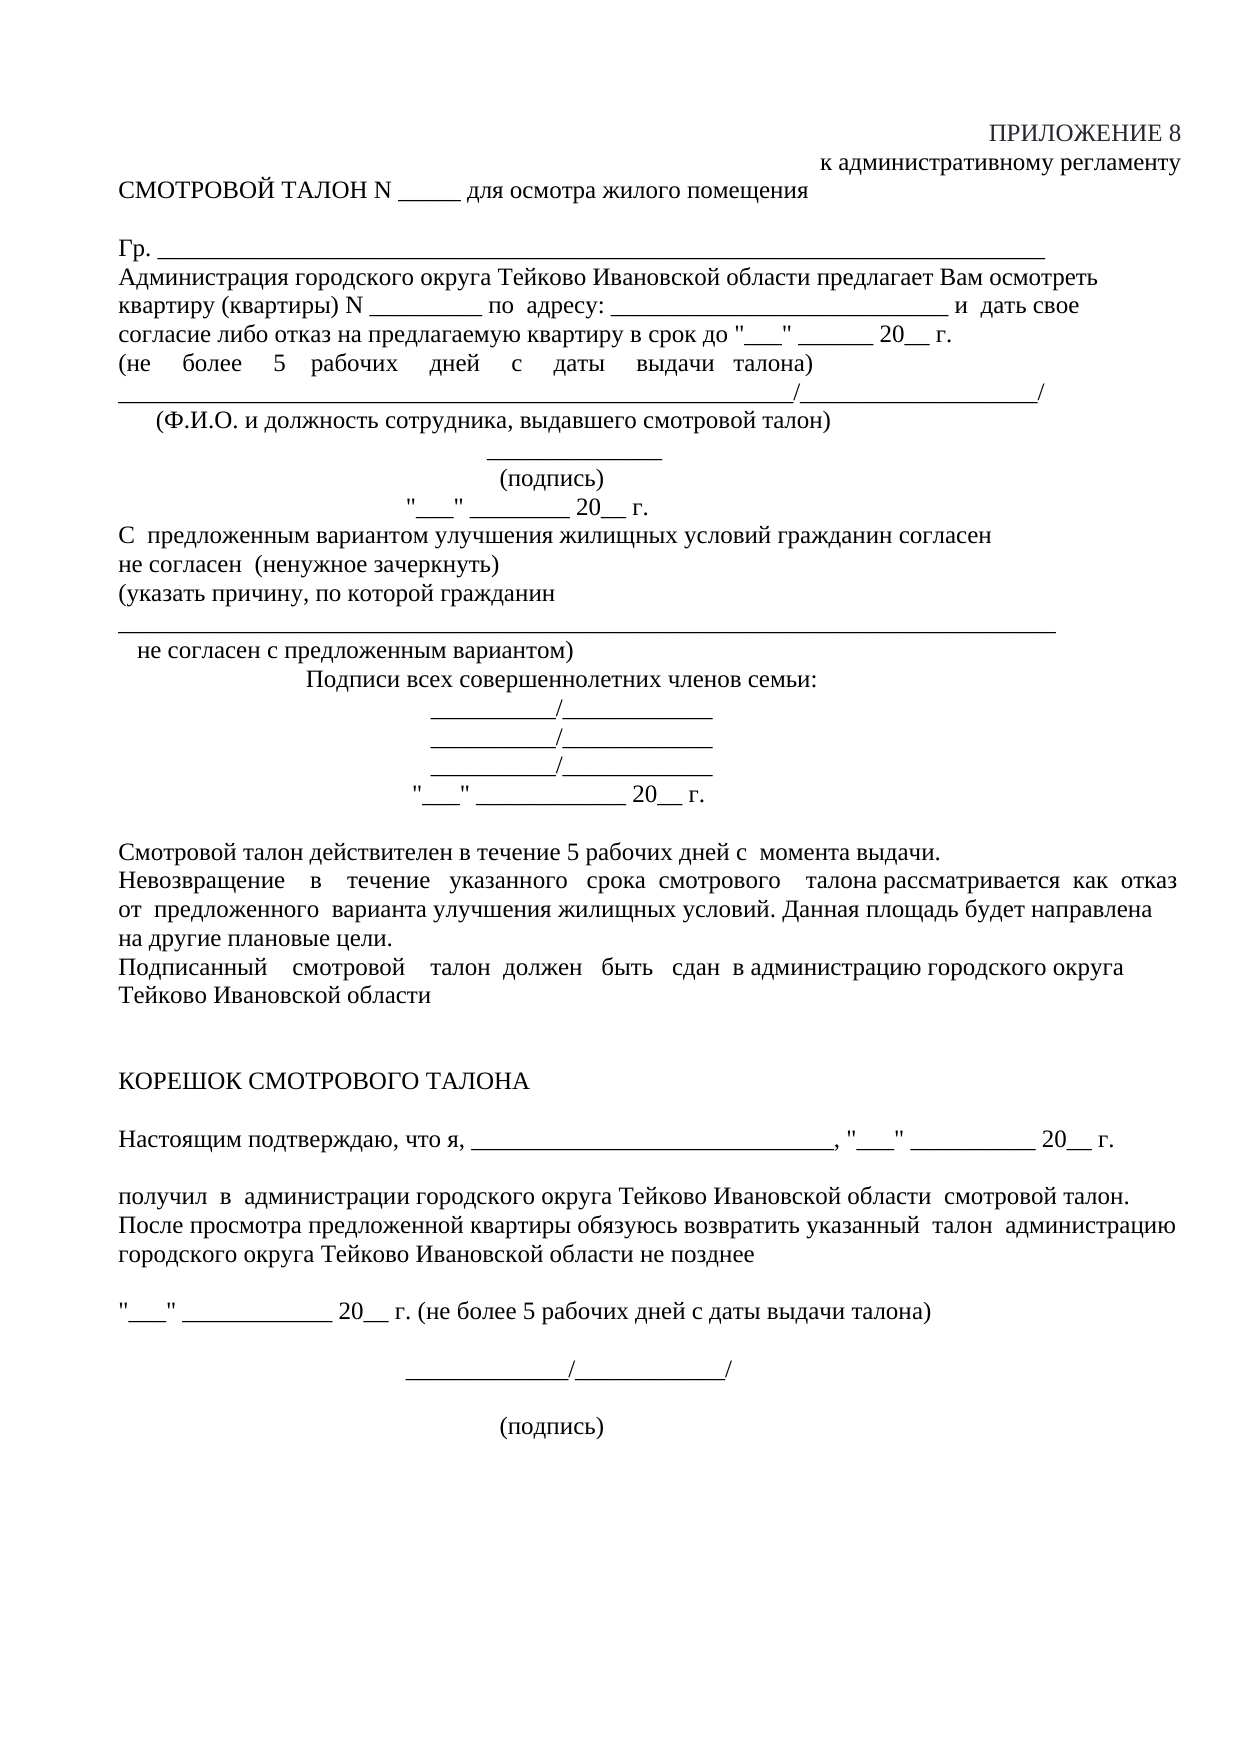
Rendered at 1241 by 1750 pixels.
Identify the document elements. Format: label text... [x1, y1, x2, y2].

text КОРЕШОК СМОТРОВОГО ТАЛОНА Настоящим подтверждаю, что я, _____________________________, "___" __________ 20__ г. получил в администрации городского округа Тейково Ивановской области смотровой талон. После просмотра предложенной квартиры обязуюсь возвратить указанный талон администрацию городского округа Тейково Ивановской области не позднее "___" ____________ 20__ г. (не более 5 рабочих дней с даты выдачи талона) _____________/____________/ (подпись) [118, 1066, 1181, 1440]
text СМОТРОВОЙ ТАЛОН N _____ для осмотра жилого помещения Гр. _______________________________________________________________________ Администрация городского округа Тейково Ивановской области предлагает Вам осмотреть квартиру (квартиры) N _________ по адресу: ___________________________ и дать свое согласие либо отказ на предлагаемую квартиру в срок до "___" ______ 20__ г. (не более 5 рабочих дней с даты выдачи талона) ______________________________________________________/___________________/ (Ф.И.О. и должность сотрудника, выдавшего смотровой талон) ______________ (подпись) "___" ________ 20__ г. [118, 176, 1181, 521]
text С предложенным вариантом улучшения жилищных условий гражданин согласен не согласен (ненужное зачеркнуть) (указать причину, по которой гражданин ___________________________________________________________________________ не согласен с предложенным вариантом) Подписи всех совершеннолетних членов семьи: __________/____________ __________/____________ __________/____________ "___" ____________ 20__ г. Смотровой талон действителен в течение 5 рабочих дней с момента выдачи. Невозвращение в течение указанного срока смотрового талона рассматривается как отказ от предложенного варианта улучшения жилищных условий. Данная площадь будет направлена на другие плановые цели. Подписанный смотровой талон должен быть сдан в администрацию городского округа Тейково Ивановской области [118, 521, 1181, 1037]
text ПРИЛОЖЕНИЕ 8 к административному регламенту [118, 118, 1181, 176]
